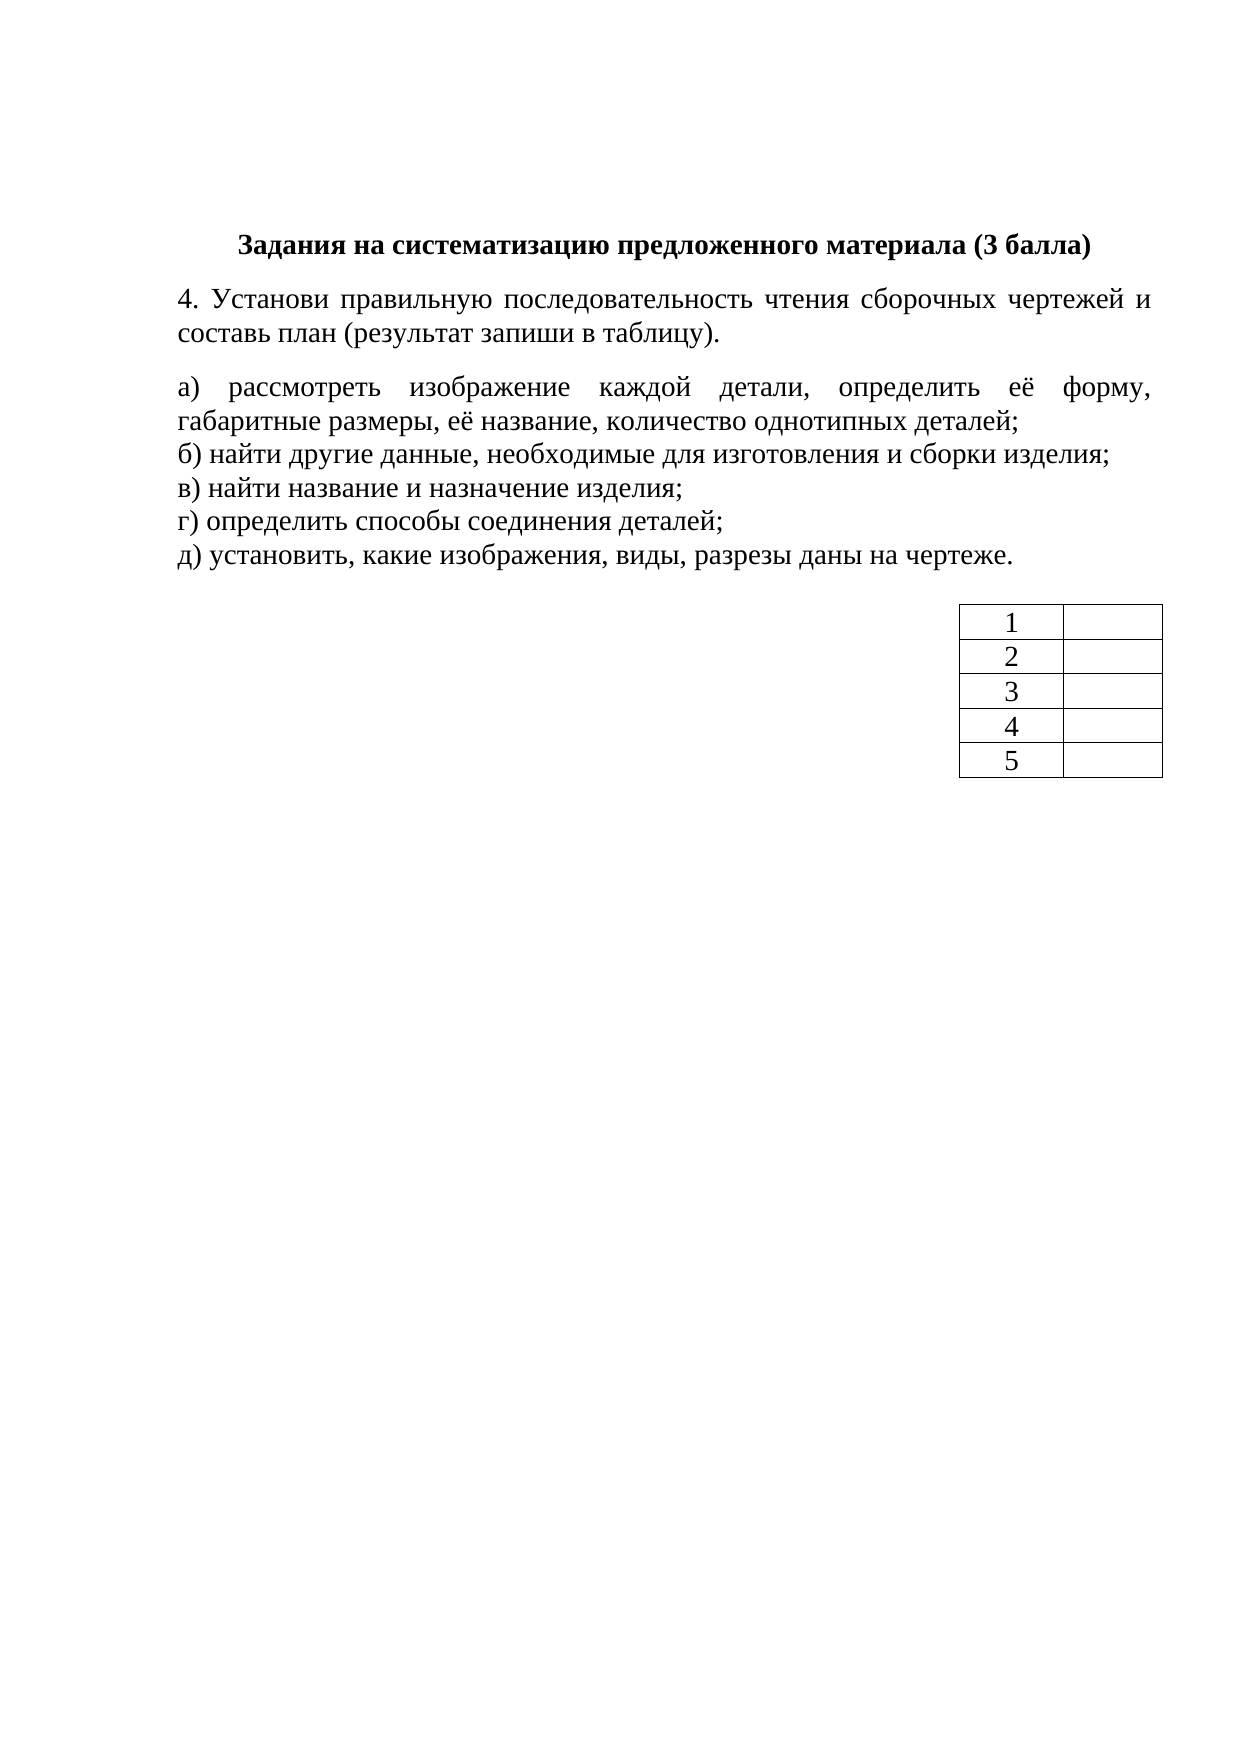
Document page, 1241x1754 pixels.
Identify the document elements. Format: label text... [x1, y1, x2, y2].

text а) рассмотреть изображение каждой детали, определить её форму, габаритные размеры, её название, количество однотипных деталей; [177, 369, 1152, 436]
table_cell [1064, 743, 1162, 777]
table_cell [1064, 674, 1162, 708]
table_cell [1064, 709, 1162, 742]
table_cell 5 [960, 743, 1063, 777]
text Задания на систематизацию предложенного материала (3 балла) [177, 227, 1152, 260]
text г) определить способы соединения деталей; [177, 503, 1152, 537]
table_cell 3 [960, 674, 1063, 708]
table_cell 2 [960, 640, 1063, 673]
text д) установить, какие изображения, виды, разрезы даны на чертеже. [177, 537, 1152, 570]
text в) найти название и назначение изделия; [177, 470, 1152, 503]
text б) найти другие данные, необходимые для изготовления и сборки изделия; [177, 436, 1152, 470]
table_header [1064, 605, 1162, 638]
table_cell 4 [960, 709, 1063, 742]
text 4. Установи правильную последовательность чтения сборочных чертежей и составь план (результат запиши в таблицу). [177, 281, 1152, 348]
table_cell [1064, 640, 1162, 673]
table_header 1 [960, 605, 1063, 638]
